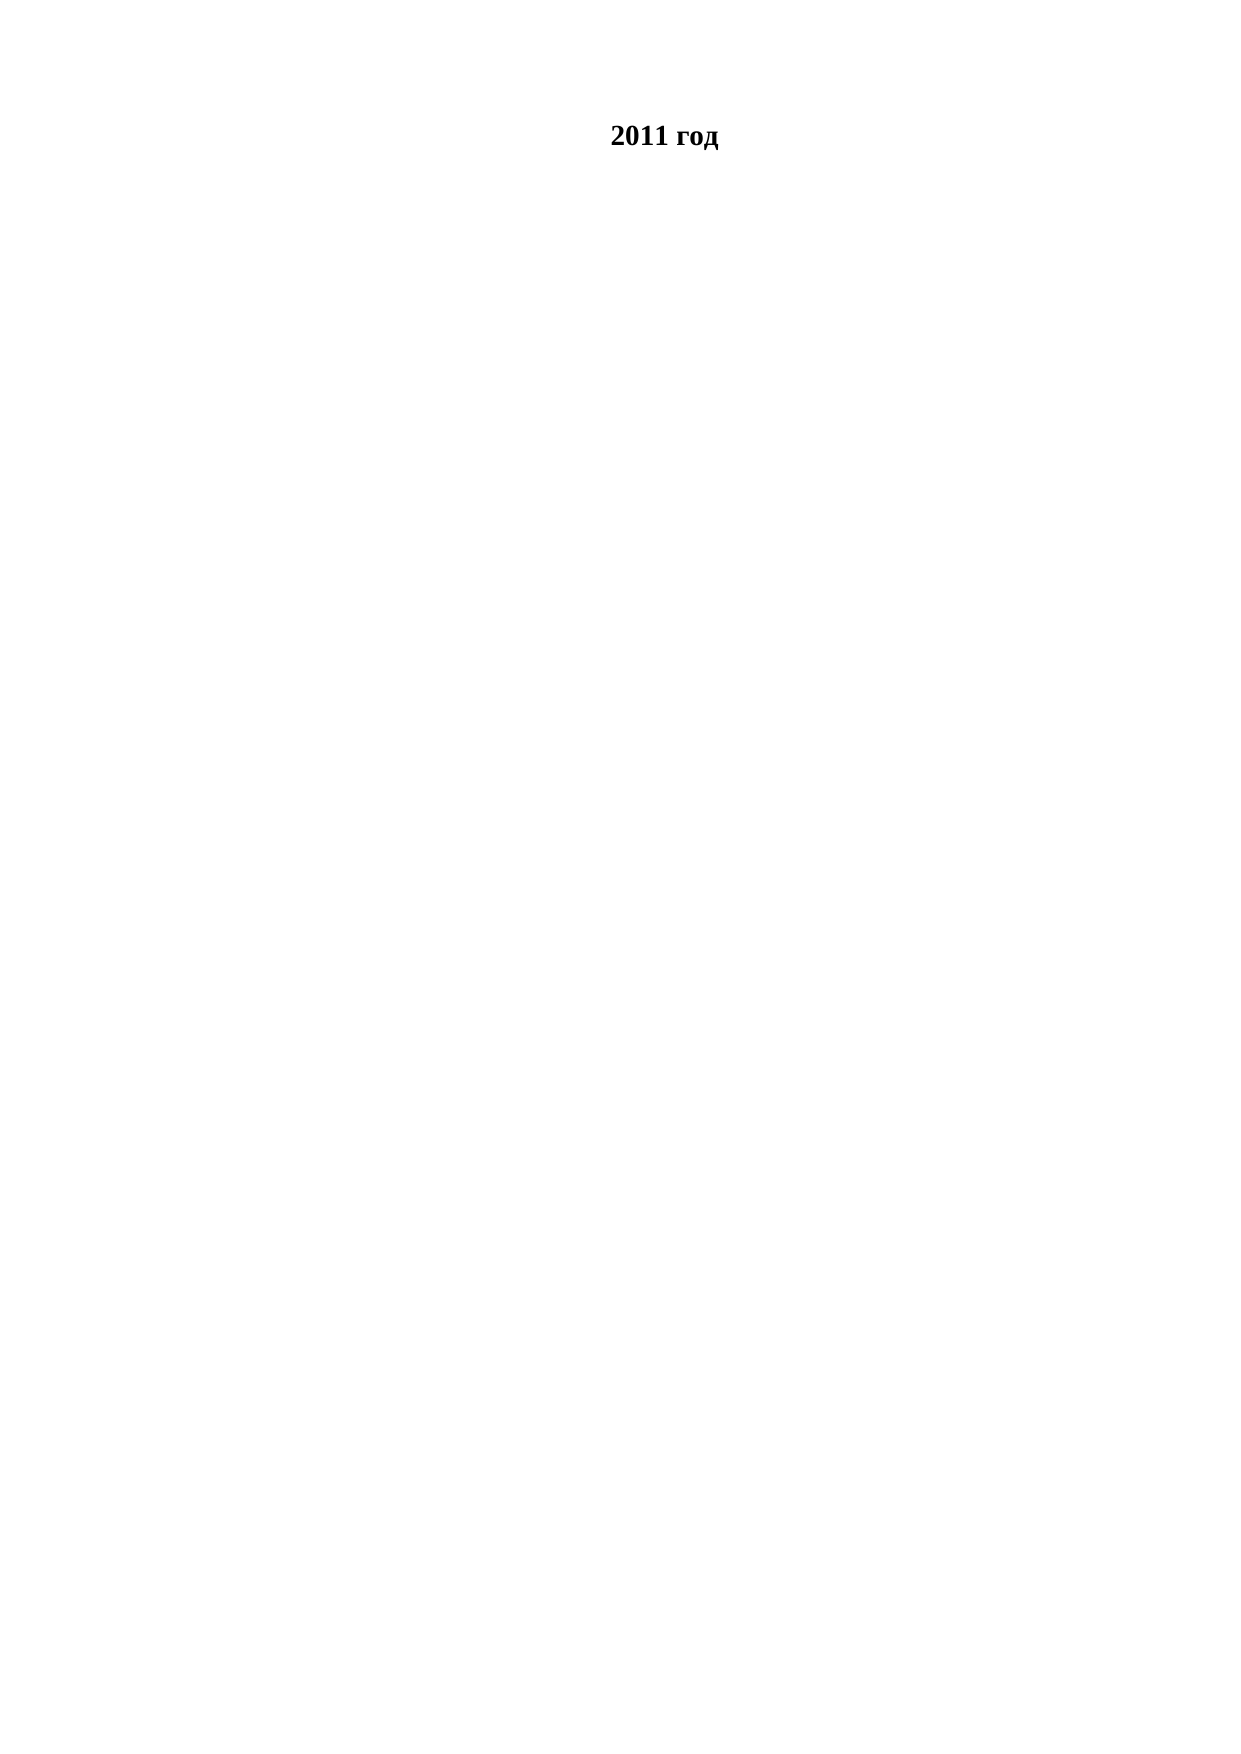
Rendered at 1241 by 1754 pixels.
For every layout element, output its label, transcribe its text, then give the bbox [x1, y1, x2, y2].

text 2011 год [177, 118, 1152, 152]
